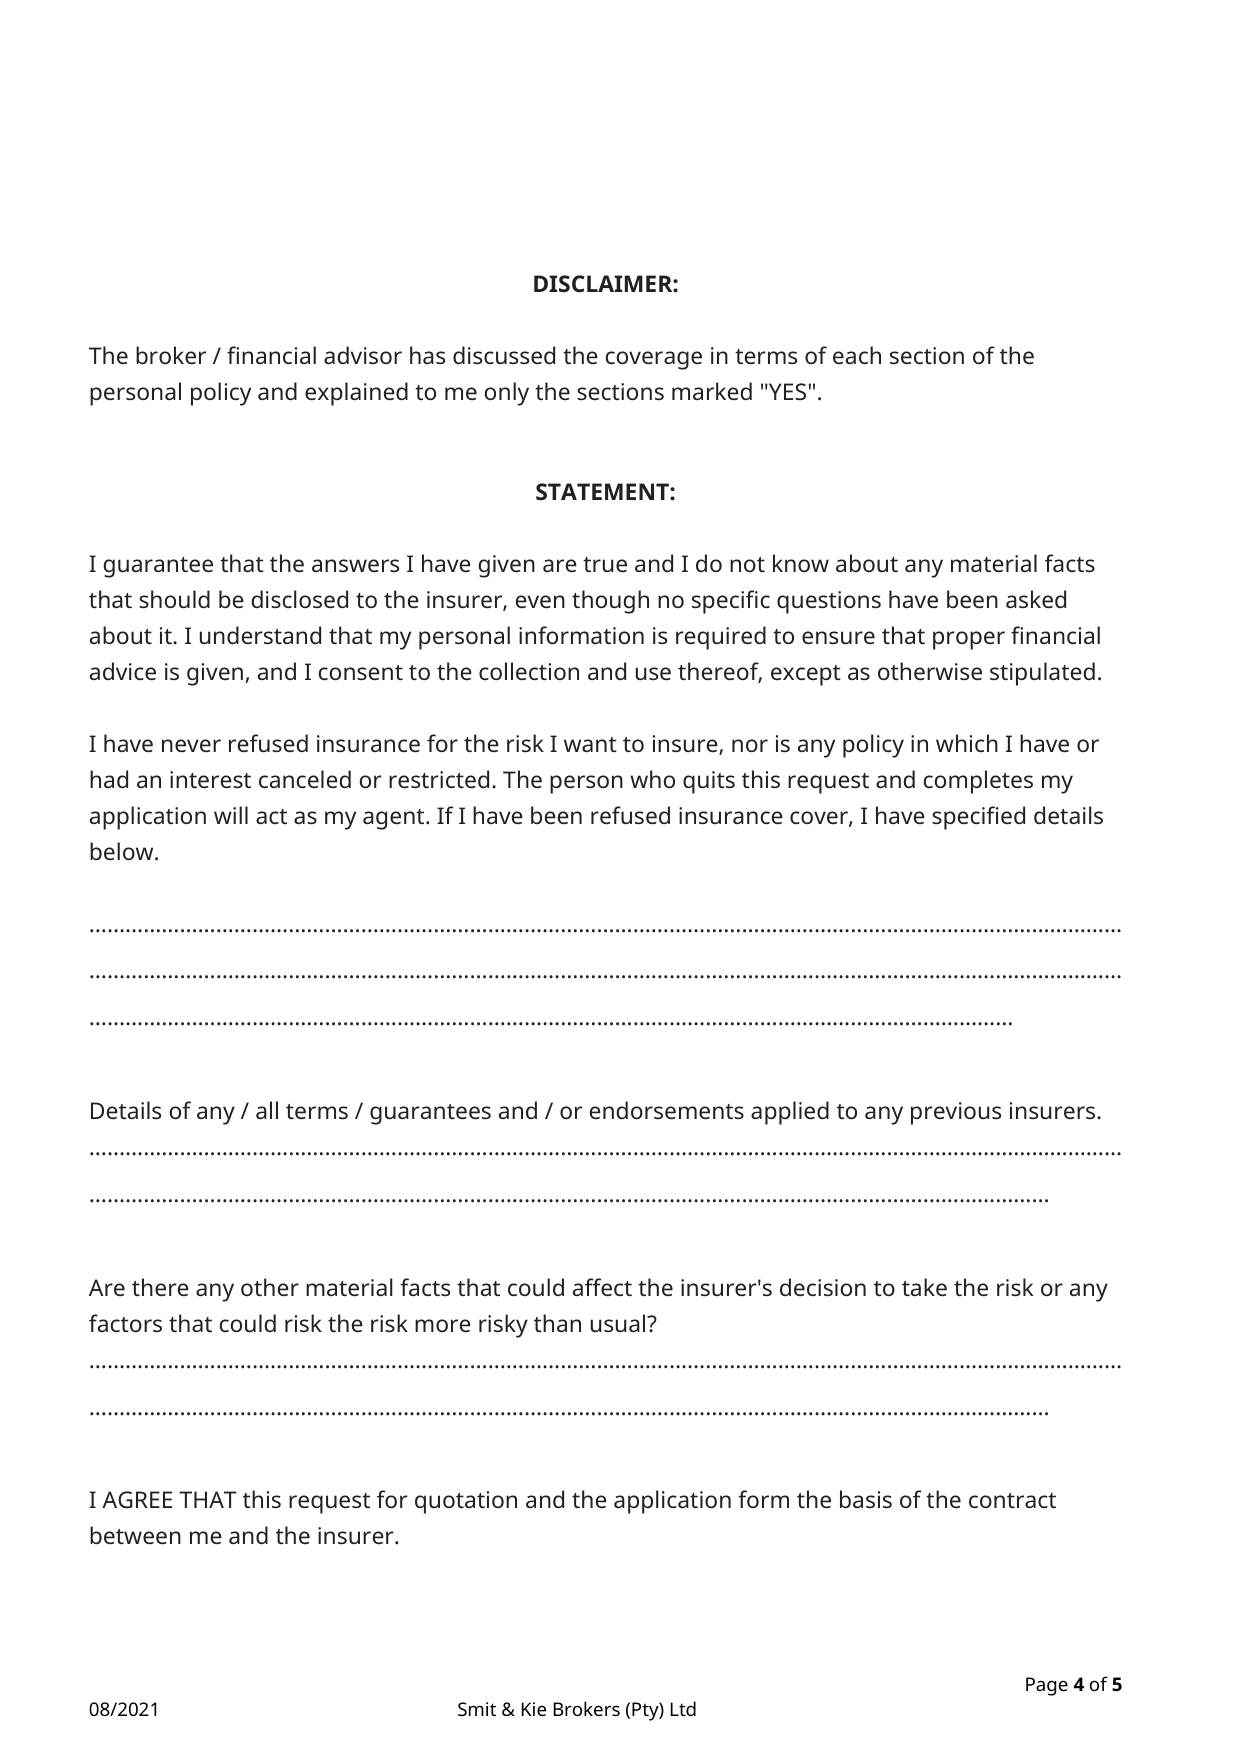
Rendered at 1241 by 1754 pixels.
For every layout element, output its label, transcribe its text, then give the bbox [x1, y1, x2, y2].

text I have never refused insurance for the risk I want to insure, nor is any policy in which I have or had an interest canceled or restricted. The person who quits this request and completes my application will act as my agent. If I have been refused insurance cover, I have specified details below. [89, 728, 1122, 867]
text I AGREE THAT this request for quotation and the application form the basis of the contract between me and the insurer. [89, 1484, 1122, 1551]
text …………………………………………………………………………………………………………………………………………………………………………………………………………………………………………………………………………………………………… [89, 1343, 1122, 1422]
text ……………………………………………………………………………………………………………………………………………………………………………………………………………………………………………………………………………………………………………………………………………………………………………………………………………………………………………………… [89, 908, 1122, 1033]
text STATEMENT: [89, 476, 1122, 508]
text I guarantee that the answers I have given are true and I do not know about any material facts that should be disclosed to the insurer, even though no specific questions have been asked about it. I understand that my personal information is required to ensure that proper financial advice is given, and I consent to the collection and use thereof, except as otherwise stipulated. [89, 548, 1122, 687]
text The broker / financial advisor has discussed the coverage in terms of each section of the personal policy and explained to me only the sections marked "YES". [89, 340, 1122, 407]
text Details of any / all terms / guarantees and / or endorsements applied to any previous insurers. [89, 1095, 1122, 1126]
text …………………………………………………………………………………………………………………………………………………………………………………………………………………………………………………………………………………………………… [89, 1131, 1122, 1209]
text DISCLAIMER: [89, 268, 1122, 299]
text Are there any other material facts that could affect the insurer's decision to take the risk or any factors that could risk the risk more risky than usual? [89, 1272, 1122, 1339]
